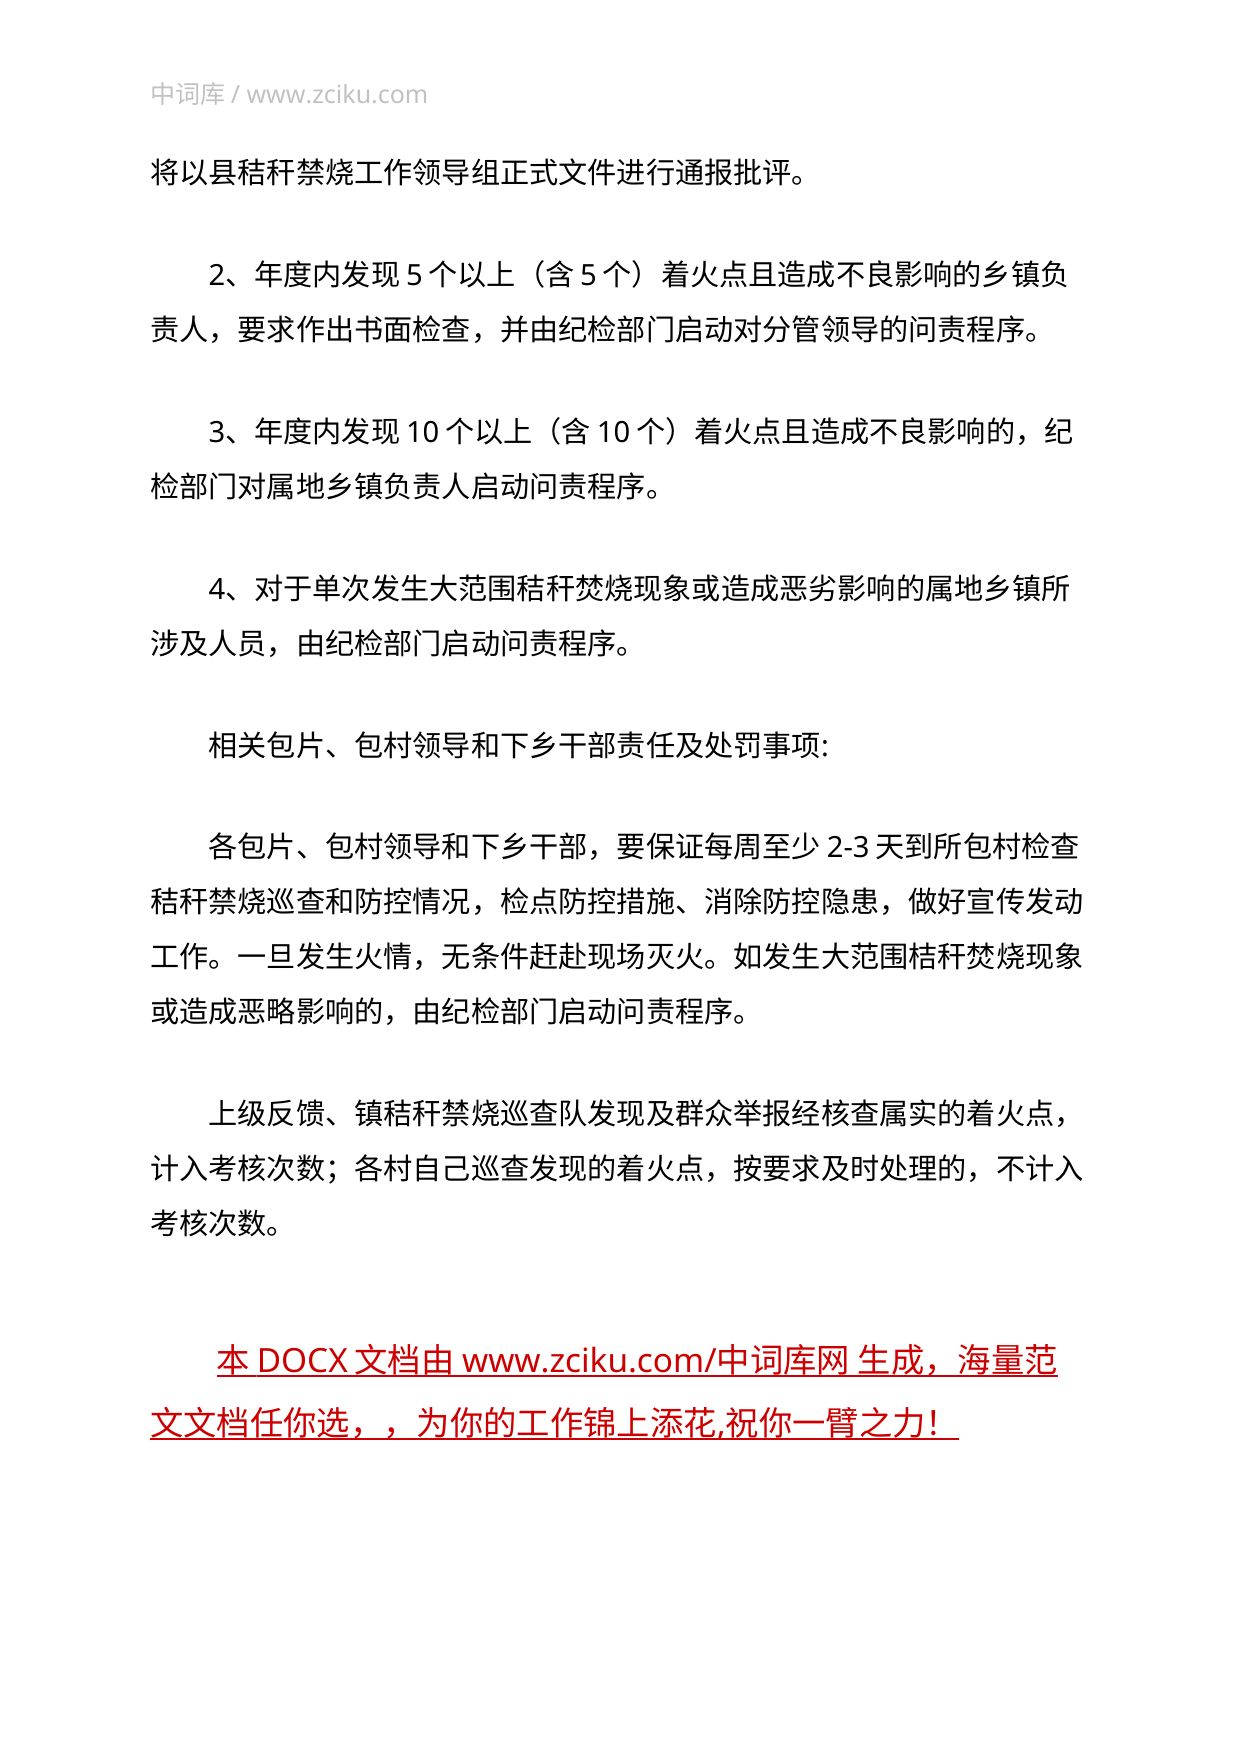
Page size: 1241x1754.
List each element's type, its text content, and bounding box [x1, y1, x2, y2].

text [150, 150, 1090, 192]
text 4、对于单次发生大范围秸秆焚烧现象或造成恶劣影响的属地乡镇所涉及人员，由纪检部门启动问责程序。 [150, 565, 1090, 663]
text 2、年度内发现5个以上（含5个）着火点且造成不良影响的乡镇负责人，要求作出书面检查，并由纪检部门启动对分管领导的问责程序。 [150, 252, 1090, 349]
text 各包片、包村领导和下乡干部，要保证每周至少2-3天到所包村检查秸秆禁烧巡查和防控情况，检点防控措施、消除防控隐患，做好宣传发动工作。一旦发生火情，无条件赶赴现场灭火。如发生大范围桔秆焚烧现象或造成恶略影响的，由纪检部门启动问责程序。 [150, 824, 1090, 1031]
text 上级反馈、镇秸秆禁烧巡查队发现及群众举报经核查属实的着火点，计入考核次数；各村自己巡查发现的着火点，按要求及时处理的，不计入考核次数。 [150, 1091, 1090, 1243]
text 3、年度内发现10个以上（含10个）着火点且造成不良影响的，纪检部门对属地乡镇负责人启动问责程序。 [150, 408, 1090, 506]
text 本DOCX文档由 www.zciku.com/中词库网 生成，海量范文文档任你选，，为你的工作锦上添花,祝你一臂之力！ [150, 1333, 1090, 1445]
text 相关包片、包村领导和下乡干部责任及处罚事项: [150, 722, 1090, 764]
